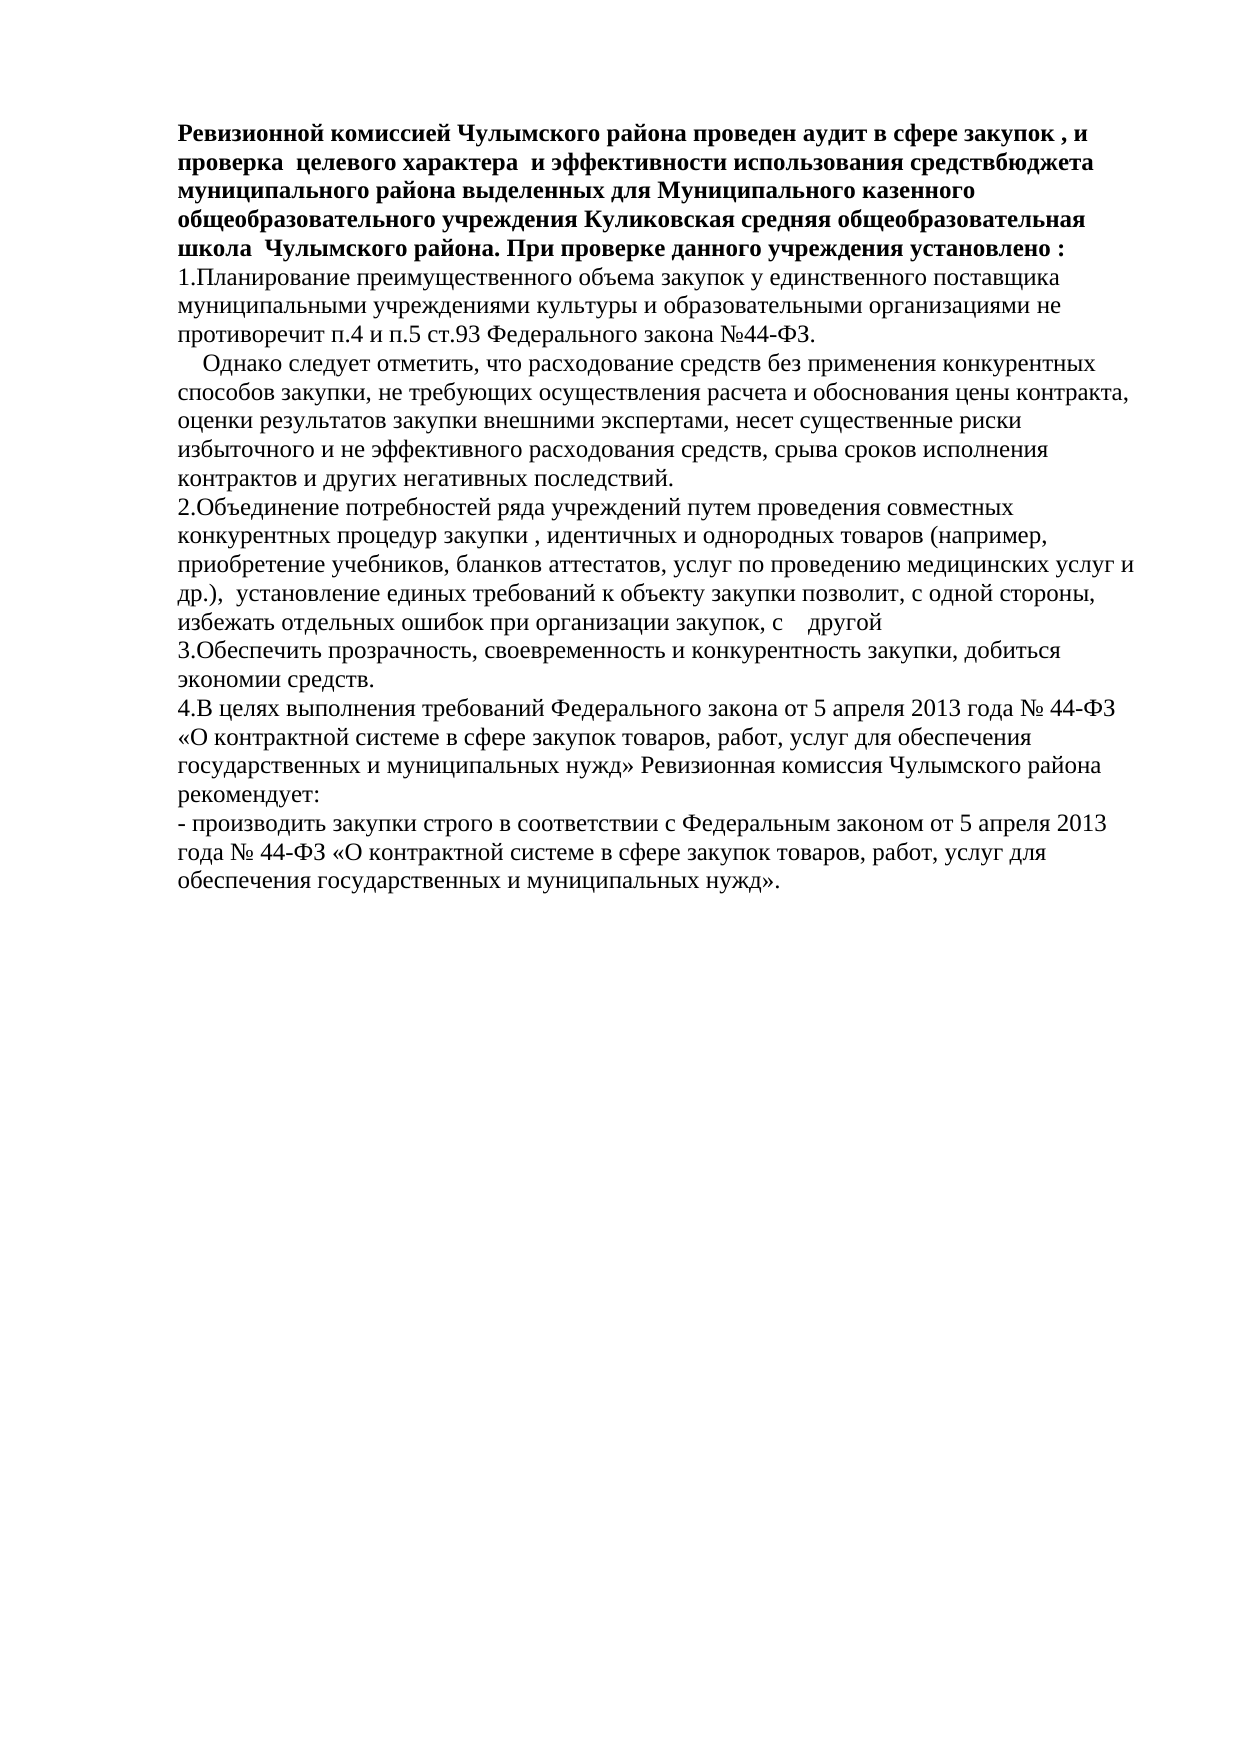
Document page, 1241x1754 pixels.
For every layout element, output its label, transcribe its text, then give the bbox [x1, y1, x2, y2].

text 2.Объединение потребностей ряда учреждений путем проведения совместных конкурентных процедур закупки , идентичных и однородных товаров (например, приобретение учебников, бланков аттестатов, услуг по проведению медицинских услуг и др.), установление единых требований к объекту закупки позволит, с одной стороны, избежать отдельных ошибок при организации закупок, с другой [177, 492, 1152, 636]
text Однако следует отметить, что расходование средств без применения конкурентных способов закупки, не требующих осуществления расчета и обоснования цены контракта, оценки результатов закупки внешними экспертами, несет существенные риски избыточного и не эффективного расходования средств, срыва сроков исполнения контрактов и других негативных последствий. [177, 348, 1152, 492]
text Ревизионной комиссией Чулымского района проведен аудит в сфере закупок , и проверка целевого характера и эффективности использования средствбюджета муниципального района выделенных для Муниципального казенного общеобразовательного учреждения Куликовская средняя общеобразовательная школа Чулымского района. При проверке данного учреждения установлено : [177, 118, 1152, 262]
text 4.В целях выполнения требований Федерального закона от 5 апреля 2013 года № 44-ФЗ «О контрактной системе в сфере закупок товаров, работ, услуг для обеспечения государственных и муниципальных нужд» Ревизионная комиссия Чулымского района рекомендует: [177, 693, 1152, 808]
text 3.Обеспечить прозрачность, своевременность и конкурентность закупки, добиться экономии средств. [177, 636, 1152, 693]
text 1.Планирование преимущественного объема закупок у единственного поставщика муниципальными учреждениями культуры и образовательными организациями не противоречит п.4 и п.5 ст.93 Федерального закона №44-ФЗ. [177, 262, 1152, 348]
text - производить закупки строго в соответствии с Федеральным законом от 5 апреля 2013 года № 44-ФЗ «О контрактной системе в сфере закупок товаров, работ, услуг для обеспечения государственных и муниципальных нужд». [177, 808, 1152, 894]
